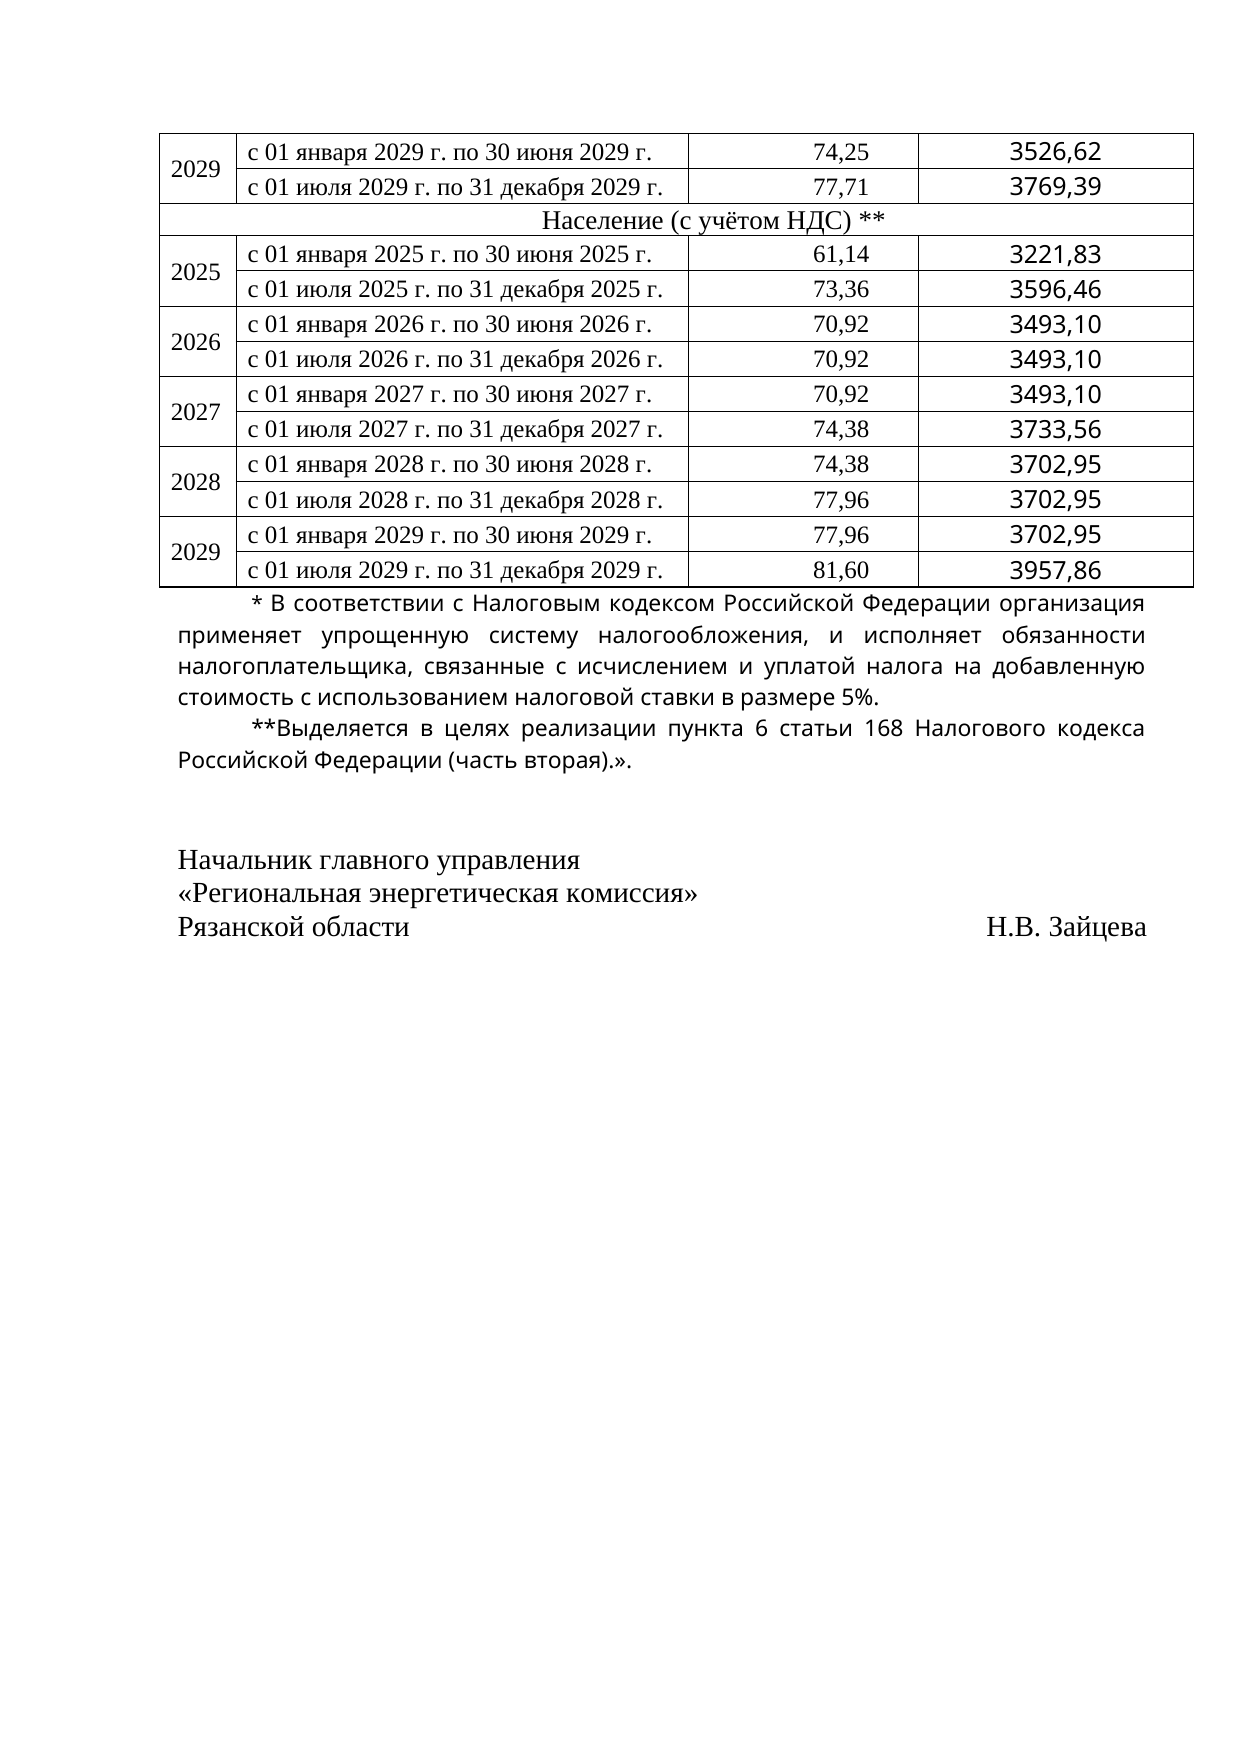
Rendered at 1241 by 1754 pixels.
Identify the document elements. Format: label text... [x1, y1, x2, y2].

table_cell 3221,83 [919, 236, 1193, 270]
table_cell с 01 января 2029 г. по 30 июня 2029 г. [237, 517, 688, 551]
text Рязанской области Н.В. Зайцева [177, 909, 1152, 943]
text **Выделяется в целях реализации пункта 6 статьи 168 Налогового кодекса Российской Федерации (часть вторая).». [177, 712, 1146, 775]
table_cell 70,92 [689, 307, 918, 341]
table_cell с 01 января 2025 г. по 30 июня 2025 г. [237, 236, 688, 270]
table_cell 2029 [160, 134, 236, 203]
table_cell 77,96 [689, 517, 918, 551]
table_cell 2025 [160, 236, 236, 306]
table_cell 74,38 [689, 447, 918, 481]
table_cell с 01 июля 2029 г. по 31 декабря 2029 г. [237, 169, 688, 203]
table_cell с 01 июля 2025 г. по 31 декабря 2025 г. [237, 271, 688, 306]
table_cell 2029 [160, 517, 236, 586]
table_cell 3493,10 [919, 342, 1193, 376]
text «Региональная энергетическая комиссия» [177, 876, 1152, 909]
table_cell 2026 [160, 307, 236, 376]
table_cell 77,96 [689, 482, 918, 516]
table_cell 3596,46 [919, 271, 1193, 306]
table_cell 70,92 [689, 377, 918, 411]
text Начальник главного управления [177, 842, 1152, 876]
table_cell 3493,10 [919, 377, 1193, 411]
table_cell с 01 января 2027 г. по 30 июня 2027 г. [237, 377, 688, 411]
table_cell с 01 июля 2027 г. по 31 декабря 2027 г. [237, 412, 688, 446]
table_cell с 01 июля 2028 г. по 31 декабря 2028 г. [237, 482, 688, 516]
table_cell 3526,62 [919, 134, 1193, 168]
table_cell 74,38 [689, 412, 918, 446]
table_cell 61,14 [689, 236, 918, 270]
table_cell Население (с учётом НДС) ** [160, 204, 1193, 235]
table_cell 3733,56 [919, 412, 1193, 446]
table_cell с 01 января 2028 г. по 30 июня 2028 г. [237, 447, 688, 481]
table_cell 81,60 [689, 552, 918, 586]
table_cell с 01 июля 2026 г. по 31 декабря 2026 г. [237, 342, 688, 376]
table_cell 70,92 [689, 342, 918, 376]
table_cell 74,25 [689, 134, 918, 168]
table_cell 2028 [160, 447, 236, 516]
table_cell 3957,86 [919, 552, 1193, 586]
table_cell 3702,95 [919, 447, 1193, 481]
table_cell 3493,10 [919, 307, 1193, 341]
table_cell 73,36 [689, 271, 918, 306]
table_cell с 01 января 2029 г. по 30 июня 2029 г. [237, 134, 688, 168]
table_cell 2027 [160, 377, 236, 446]
table_cell 3702,95 [919, 482, 1193, 516]
table_cell 77,71 [689, 169, 918, 203]
table_cell 3702,95 [919, 517, 1193, 551]
text * В соответствии с Налоговым кодексом Российской Федерации организация применяет упрощенную систему налогообложения, и исполняет обязанности налогоплательщика, связанные с исчислением и уплатой налога на добавленную стоимость с использованием налоговой ставки в размере 5%. [177, 588, 1146, 712]
table_cell 3769,39 [919, 169, 1193, 203]
table_cell с 01 января 2026 г. по 30 июня 2026 г. [237, 307, 688, 341]
table_cell с 01 июля 2029 г. по 31 декабря 2029 г. [237, 552, 688, 586]
